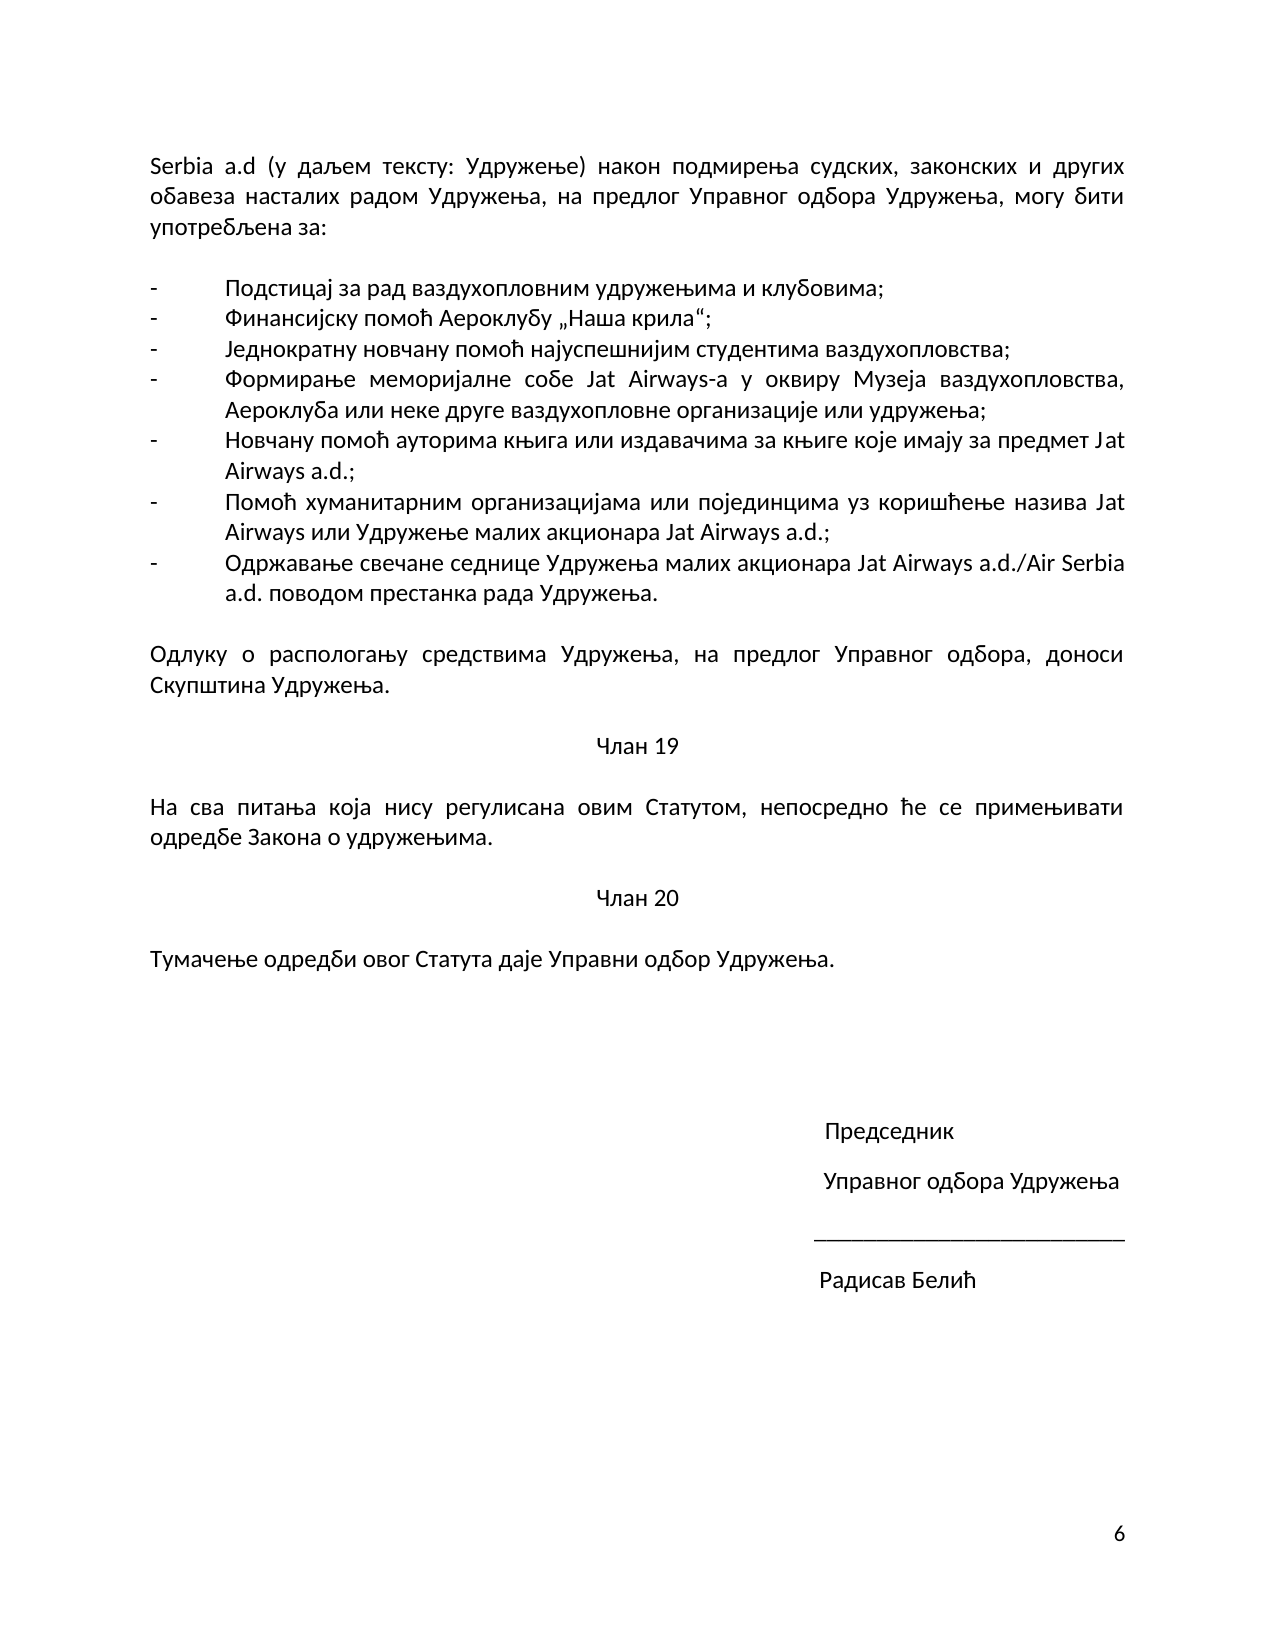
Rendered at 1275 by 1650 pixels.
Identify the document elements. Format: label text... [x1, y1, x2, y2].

text Тумачење одредби овог Статута даје Управни одбор Удружења. [150, 943, 1125, 974]
text Члан 20 [150, 882, 1125, 913]
text _________________________ [150, 1214, 1125, 1245]
text - Једнократну новчану помоћ најуспешнијим студентима ваздухопловства; [150, 333, 1125, 364]
text - Помоћ хуманитарним организацијама или појединцима уз коришћење назива Јat Airways или Удружење малих акционара Јat Airways a.d.; [150, 486, 1125, 547]
text - Новчану помоћ ауторима књига или издавачима за књиге које имају за предмет Јat Airways a.d.; [150, 425, 1125, 486]
text Радисав Белић [150, 1264, 1125, 1294]
text - Формирање меморијалне собе Јat Airways-a у оквиру Музеја ваздухопловства, Аероклуба или неке друге ваздухопловне организације или удружења; [150, 364, 1125, 425]
text - Подстицај за рад ваздухопловним удружењима и клубовима; [150, 272, 1125, 303]
text - Финансијску помоћ Аероклубу „Наша крила“; [150, 303, 1125, 333]
text Управног одбора Удружења [150, 1165, 1125, 1195]
text Председник [150, 1115, 1125, 1146]
text - Одржавање свечане седнице Удружења малих акционара Јat Airways a.d./Air Serbia a.d. поводом престанка рада Удружења. [150, 547, 1125, 608]
text Члан 19 [150, 730, 1125, 760]
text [150, 150, 1125, 242]
text На сва питања која нису регулисана овим Статутом, непосредно ће се примењивати одредбе Закона о удружењима. [150, 791, 1125, 852]
text Одлуку о распологању средствима Удружења, на предлог Управног одбора, доноси Скупштина Удружења. [150, 638, 1125, 699]
